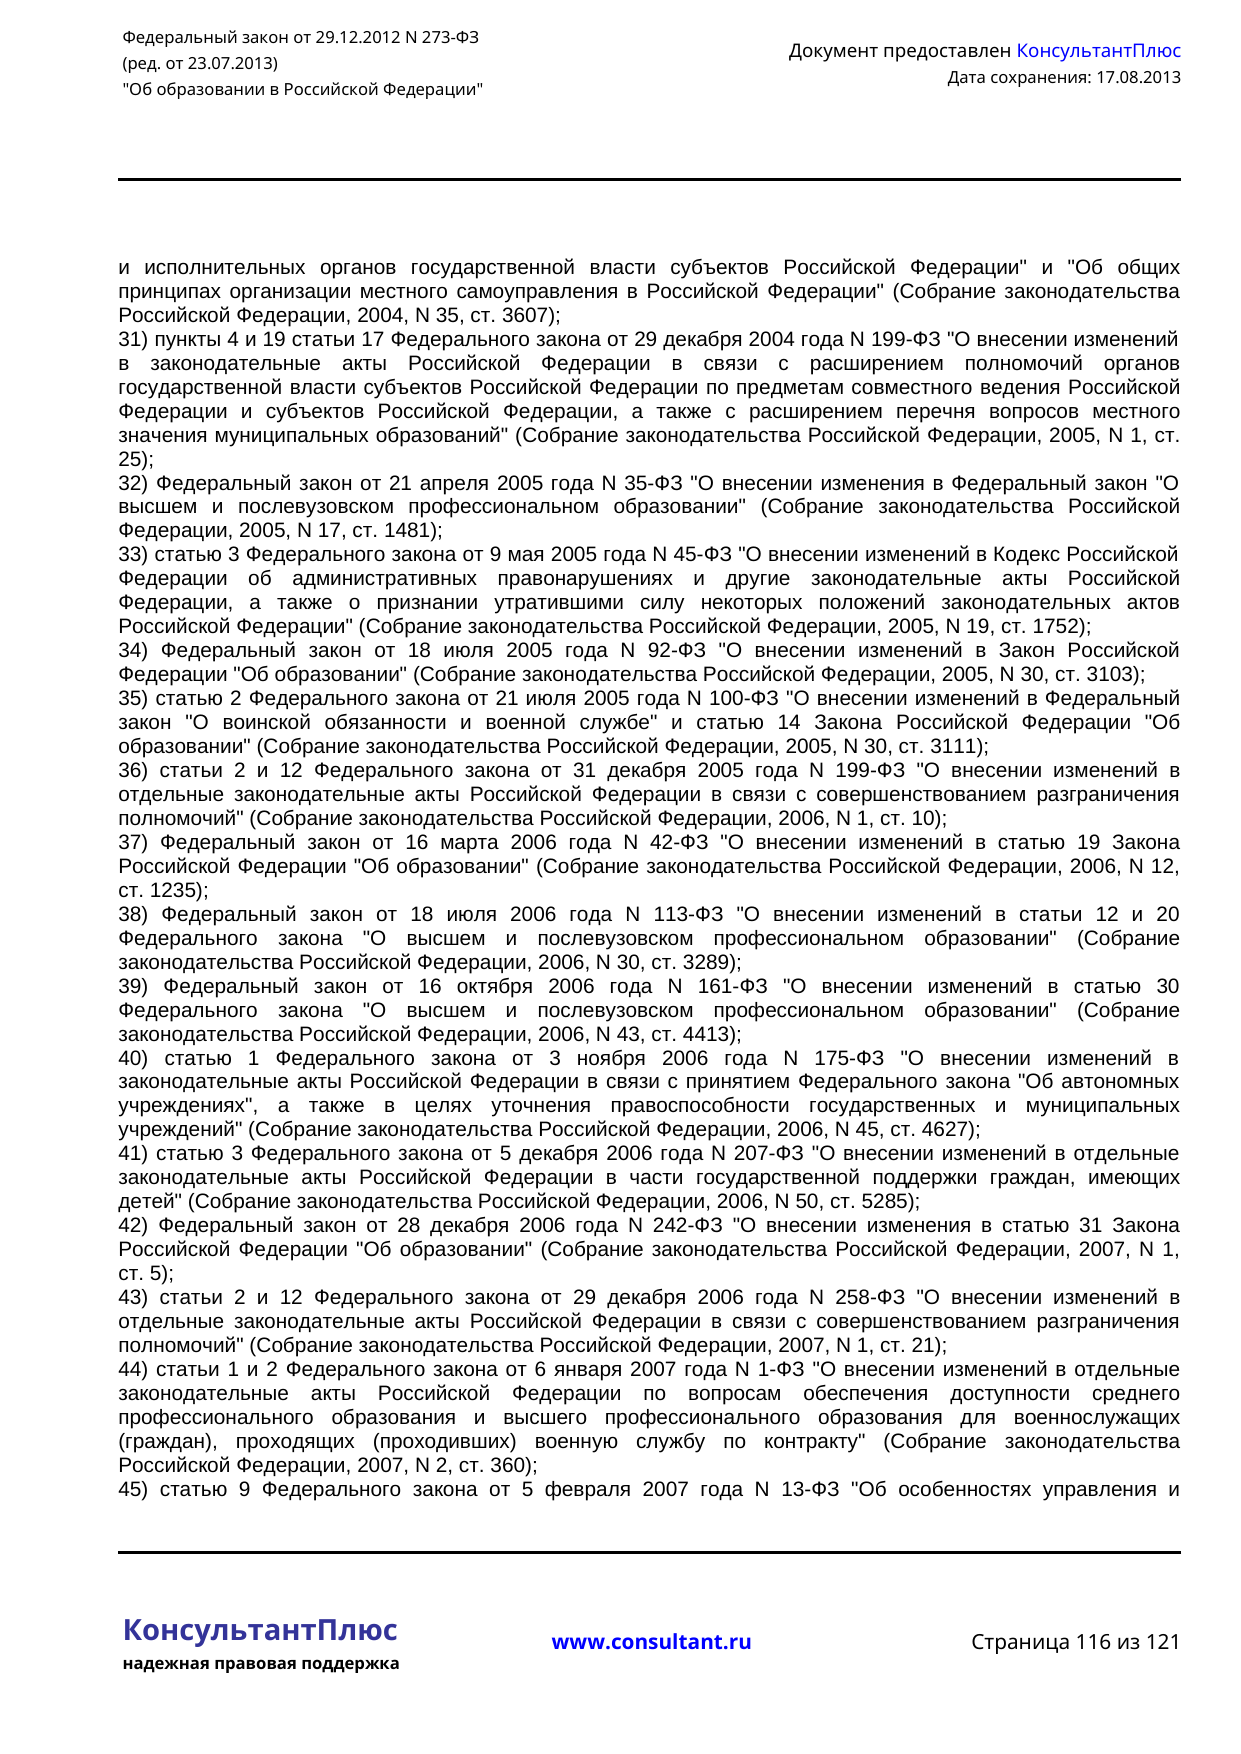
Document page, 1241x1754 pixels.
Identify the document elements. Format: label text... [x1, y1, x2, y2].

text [118, 1477, 1181, 1501]
text 38) Федеральный закон от 18 июля 2006 года N 113-ФЗ "О внесении изменений в статьи 12 и 20 Федерального закона "О высшем и послевузовском профессиональном образовании" (Собрание законодательства Российской Федерации, 2006, N 30, ст. 3289); [118, 902, 1181, 973]
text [118, 255, 1181, 327]
text 44) статьи 1 и 2 Федерального закона от 6 января 2007 года N 1-ФЗ "О внесении изменений в отдельные законодательные акты Российской Федерации по вопросам обеспечения доступности среднего профессионального образования и высшего профессионального образования для военнослужащих (граждан), проходящих (проходивших) военную службу по контракту" (Собрание законодательства Российской Федерации, 2007, N 2, ст. 360); [118, 1357, 1181, 1477]
text 39) Федеральный закон от 16 октября 2006 года N 161-ФЗ "О внесении изменений в статью 30 Федерального закона "О высшем и послевузовском профессиональном образовании" (Собрание законодательства Российской Федерации, 2006, N 43, ст. 4413); [118, 973, 1181, 1045]
text 32) Федеральный закон от 21 апреля 2005 года N 35-ФЗ "О внесении изменения в Федеральный закон "О высшем и послевузовском профессиональном образовании" (Собрание законодательства Российской Федерации, 2005, N 17, ст. 1481); [118, 470, 1181, 542]
text 36) статьи 2 и 12 Федерального закона от 31 декабря 2005 года N 199-ФЗ "О внесении изменений в отдельные законодательные акты Российской Федерации в связи с совершенствованием разграничения полномочий" (Собрание законодательства Российской Федерации, 2006, N 1, ст. 10); [118, 758, 1181, 830]
text 35) статью 2 Федерального закона от 21 июля 2005 года N 100-ФЗ "О внесении изменений в Федеральный закон "О воинской обязанности и военной службе" и статью 14 Закона Российской Федерации "Об образовании" (Собрание законодательства Российской Федерации, 2005, N 30, ст. 3111); [118, 686, 1181, 758]
text 31) пункты 4 и 19 статьи 17 Федерального закона от 29 декабря 2004 года N 199-ФЗ "О внесении изменений в законодательные акты Российской Федерации в связи с расширением полномочий органов государственной власти субъектов Российской Федерации по предметам совместного ведения Российской Федерации и субъектов Российской Федерации, а также с расширением перечня вопросов местного значения муниципальных образований" (Собрание законодательства Российской Федерации, 2005, N 1, ст. 25); [118, 327, 1181, 470]
text 40) статью 1 Федерального закона от 3 ноября 2006 года N 175-ФЗ "О внесении изменений в законодательные акты Российской Федерации в связи с принятием Федерального закона "Об автономных учреждениях", а также в целях уточнения правоспособности государственных и муниципальных учреждений" (Собрание законодательства Российской Федерации, 2006, N 45, ст. 4627); [118, 1045, 1181, 1141]
text 42) Федеральный закон от 28 декабря 2006 года N 242-ФЗ "О внесении изменения в статью 31 Закона Российской Федерации "Об образовании" (Собрание законодательства Российской Федерации, 2007, N 1, ст. 5); [118, 1213, 1181, 1285]
text 37) Федеральный закон от 16 марта 2006 года N 42-ФЗ "О внесении изменений в статью 19 Закона Российской Федерации "Об образовании" (Собрание законодательства Российской Федерации, 2006, N 12, ст. 1235); [118, 830, 1181, 902]
text 34) Федеральный закон от 18 июля 2005 года N 92-ФЗ "О внесении изменений в Закон Российской Федерации "Об образовании" (Собрание законодательства Российской Федерации, 2005, N 30, ст. 3103); [118, 638, 1181, 686]
text 41) статью 3 Федерального закона от 5 декабря 2006 года N 207-ФЗ "О внесении изменений в отдельные законодательные акты Российской Федерации в части государственной поддержки граждан, имеющих детей" (Собрание законодательства Российской Федерации, 2006, N 50, ст. 5285); [118, 1141, 1181, 1213]
text 33) статью 3 Федерального закона от 9 мая 2005 года N 45-ФЗ "О внесении изменений в Кодекс Российской Федерации об административных правонарушениях и другие законодательные акты Российской Федерации, а также о признании утратившими силу некоторых положений законодательных актов Российской Федерации" (Собрание законодательства Российской Федерации, 2005, N 19, ст. 1752); [118, 542, 1181, 638]
text 43) статьи 2 и 12 Федерального закона от 29 декабря 2006 года N 258-ФЗ "О внесении изменений в отдельные законодательные акты Российской Федерации в связи с совершенствованием разграничения полномочий" (Собрание законодательства Российской Федерации, 2007, N 1, ст. 21); [118, 1285, 1181, 1357]
